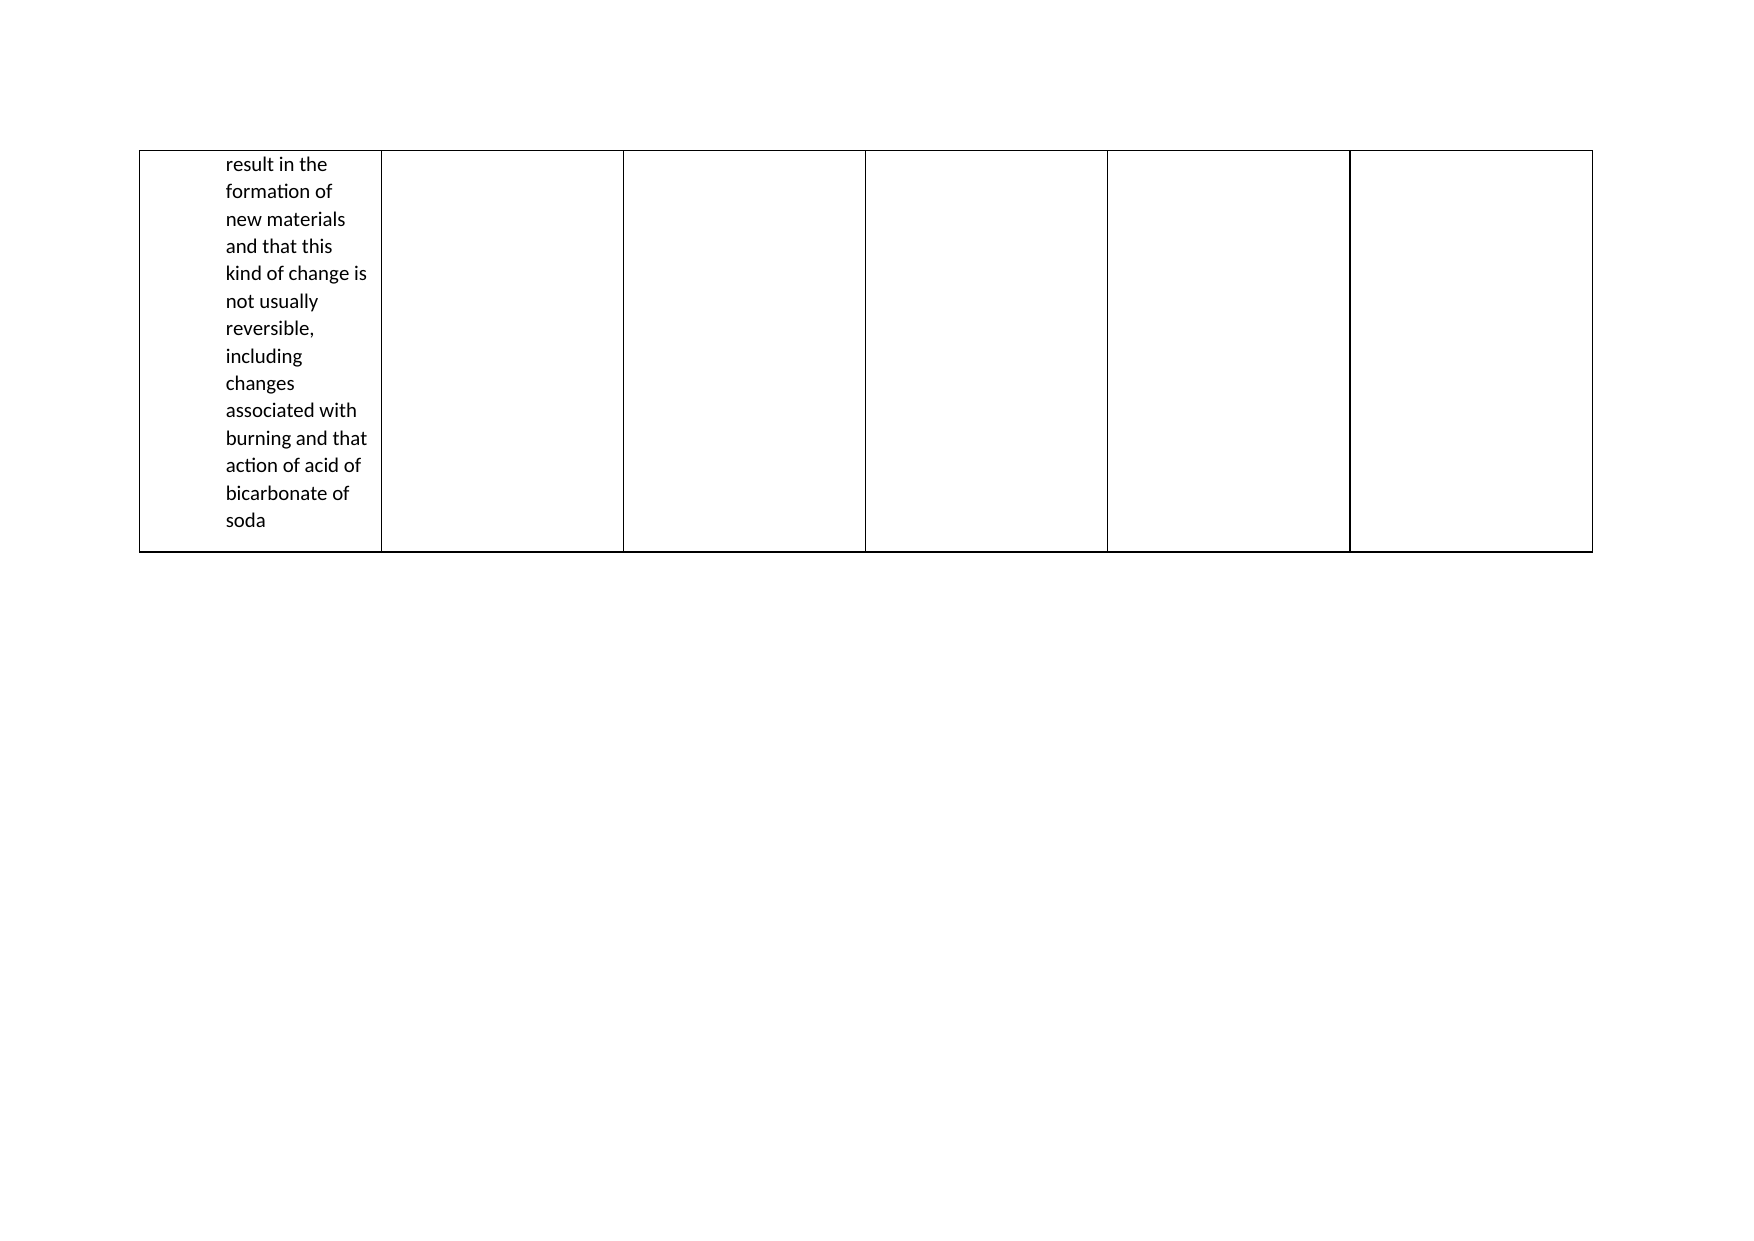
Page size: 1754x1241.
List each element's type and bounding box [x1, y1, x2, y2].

table_cell [382, 151, 623, 551]
table_cell [1108, 151, 1349, 551]
table_cell [866, 151, 1107, 551]
table_cell [1351, 151, 1592, 551]
table_cell [140, 151, 381, 551]
table_cell [624, 151, 865, 551]
